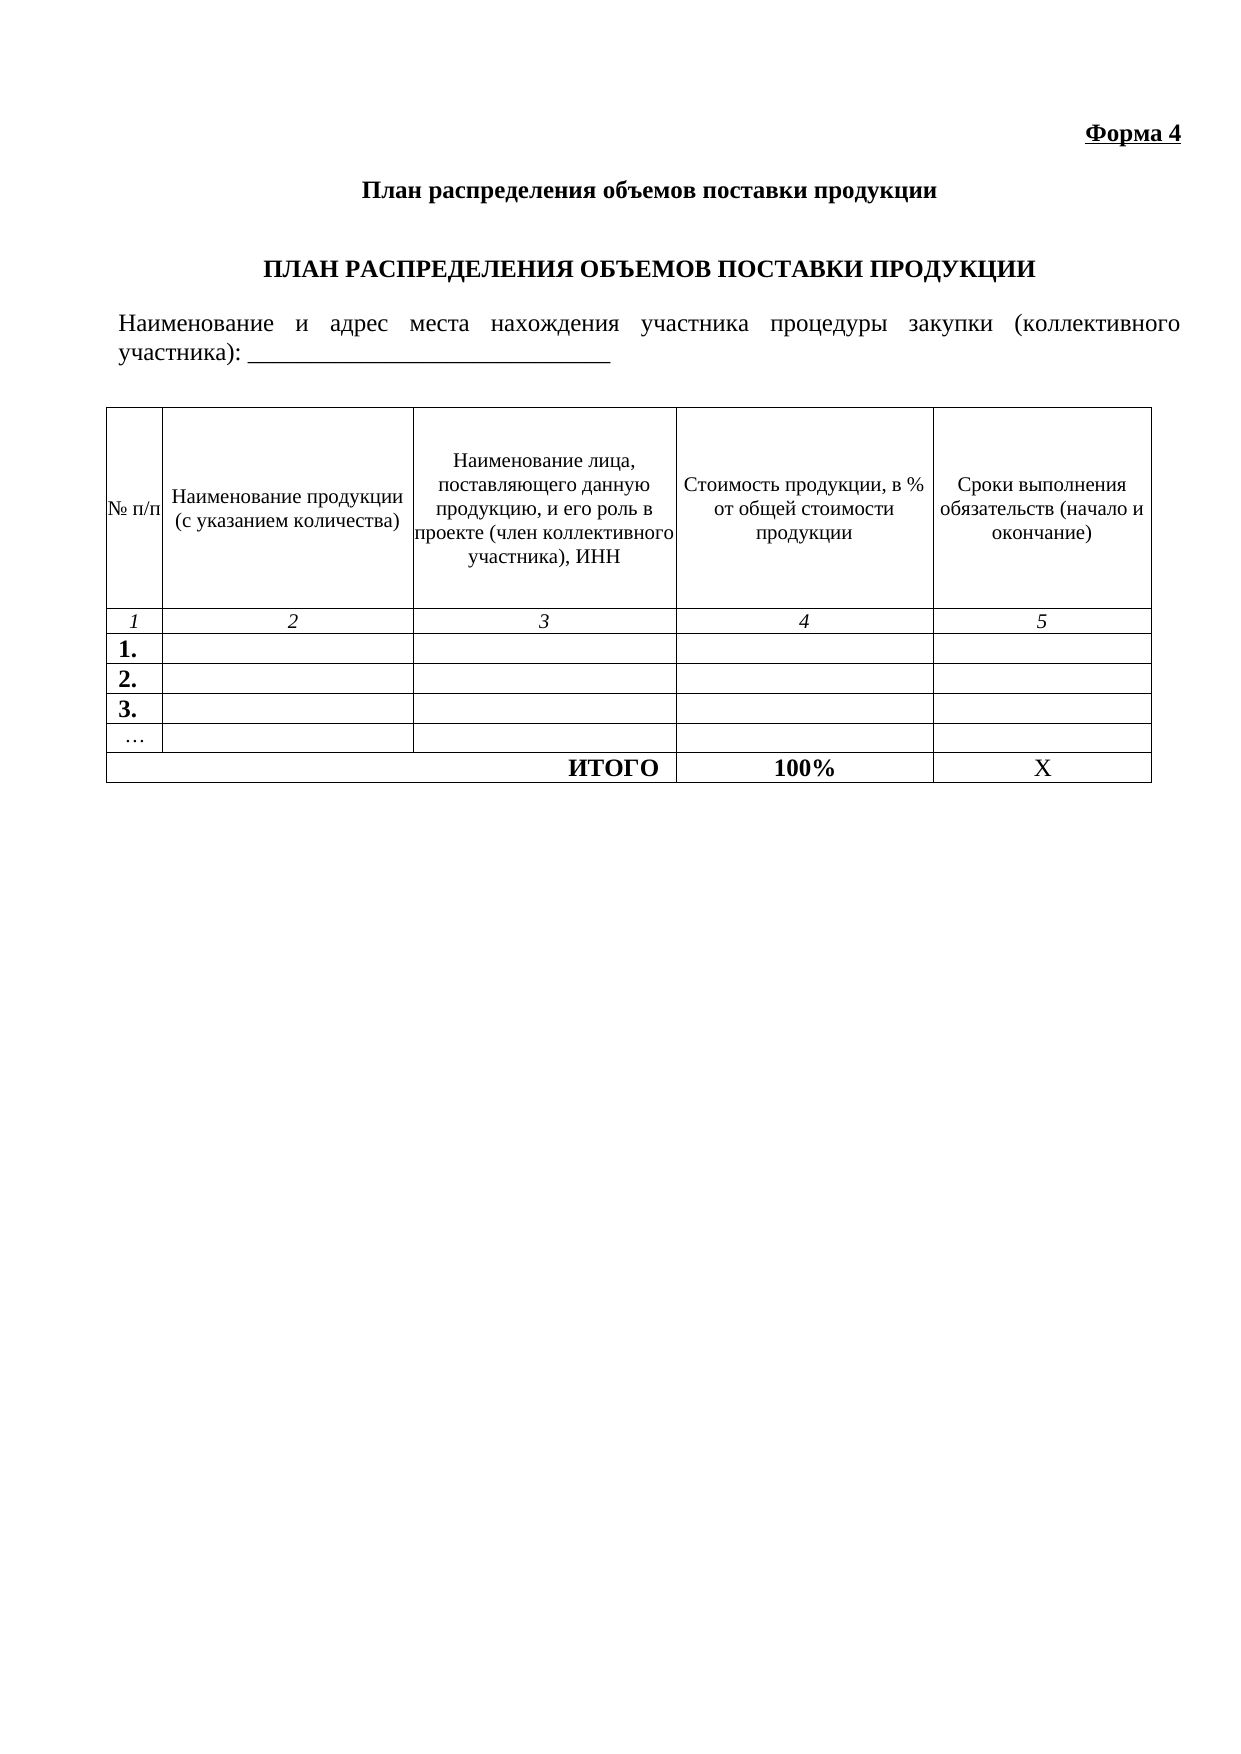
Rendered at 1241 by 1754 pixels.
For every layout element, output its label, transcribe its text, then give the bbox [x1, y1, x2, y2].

text Форма 4 [118, 118, 1181, 147]
table_cell 2 [163, 609, 413, 633]
table_cell [414, 694, 676, 722]
table_cell [414, 664, 676, 693]
table_cell [677, 664, 933, 693]
table_cell [934, 664, 1151, 693]
table_cell [107, 664, 162, 693]
table_cell 4 [677, 609, 933, 633]
text Наименование и адрес места нахождения участника процедуры закупки (коллективного участника): _____________________________ [118, 308, 1181, 366]
table_header № п/п [107, 408, 162, 608]
table_cell [934, 634, 1151, 663]
table_cell [107, 634, 162, 663]
table_cell [107, 694, 162, 722]
table_cell [163, 694, 413, 722]
table_cell [163, 664, 413, 693]
table_cell [414, 724, 676, 752]
table_cell [934, 694, 1151, 722]
table_cell ИТОГО [107, 753, 676, 782]
table_header Стоимость продукции, в % от общей стоимости продукции [677, 408, 933, 608]
table_cell [414, 634, 676, 663]
table_cell [677, 694, 933, 722]
table_header Наименование лица, поставляющего данную продукцию, и его роль в проекте (член коллективного участника), ИНН [414, 408, 676, 608]
text План распределения объемов поставки продукции [118, 176, 1181, 204]
table_header Наименование продукции (с указанием количества) [163, 408, 413, 608]
table_cell [677, 634, 933, 663]
table_cell 1 [107, 609, 162, 633]
table_cell … [107, 724, 162, 752]
text ПЛАН РАСПРЕДЕЛЕНИЯ ОБЪЕМОВ ПОСТАВКИ ПРОДУКЦИИ [118, 254, 1181, 283]
table_cell [677, 724, 933, 752]
table_cell 100% [677, 753, 933, 782]
table_cell [163, 634, 413, 663]
table_header Сроки выполнения обязательств (начало и окончание) [934, 408, 1151, 608]
table_cell 3 [414, 609, 676, 633]
table_cell 5 [934, 609, 1151, 633]
table_cell Х [934, 753, 1151, 782]
table_cell [934, 724, 1151, 752]
table_cell [163, 724, 413, 752]
